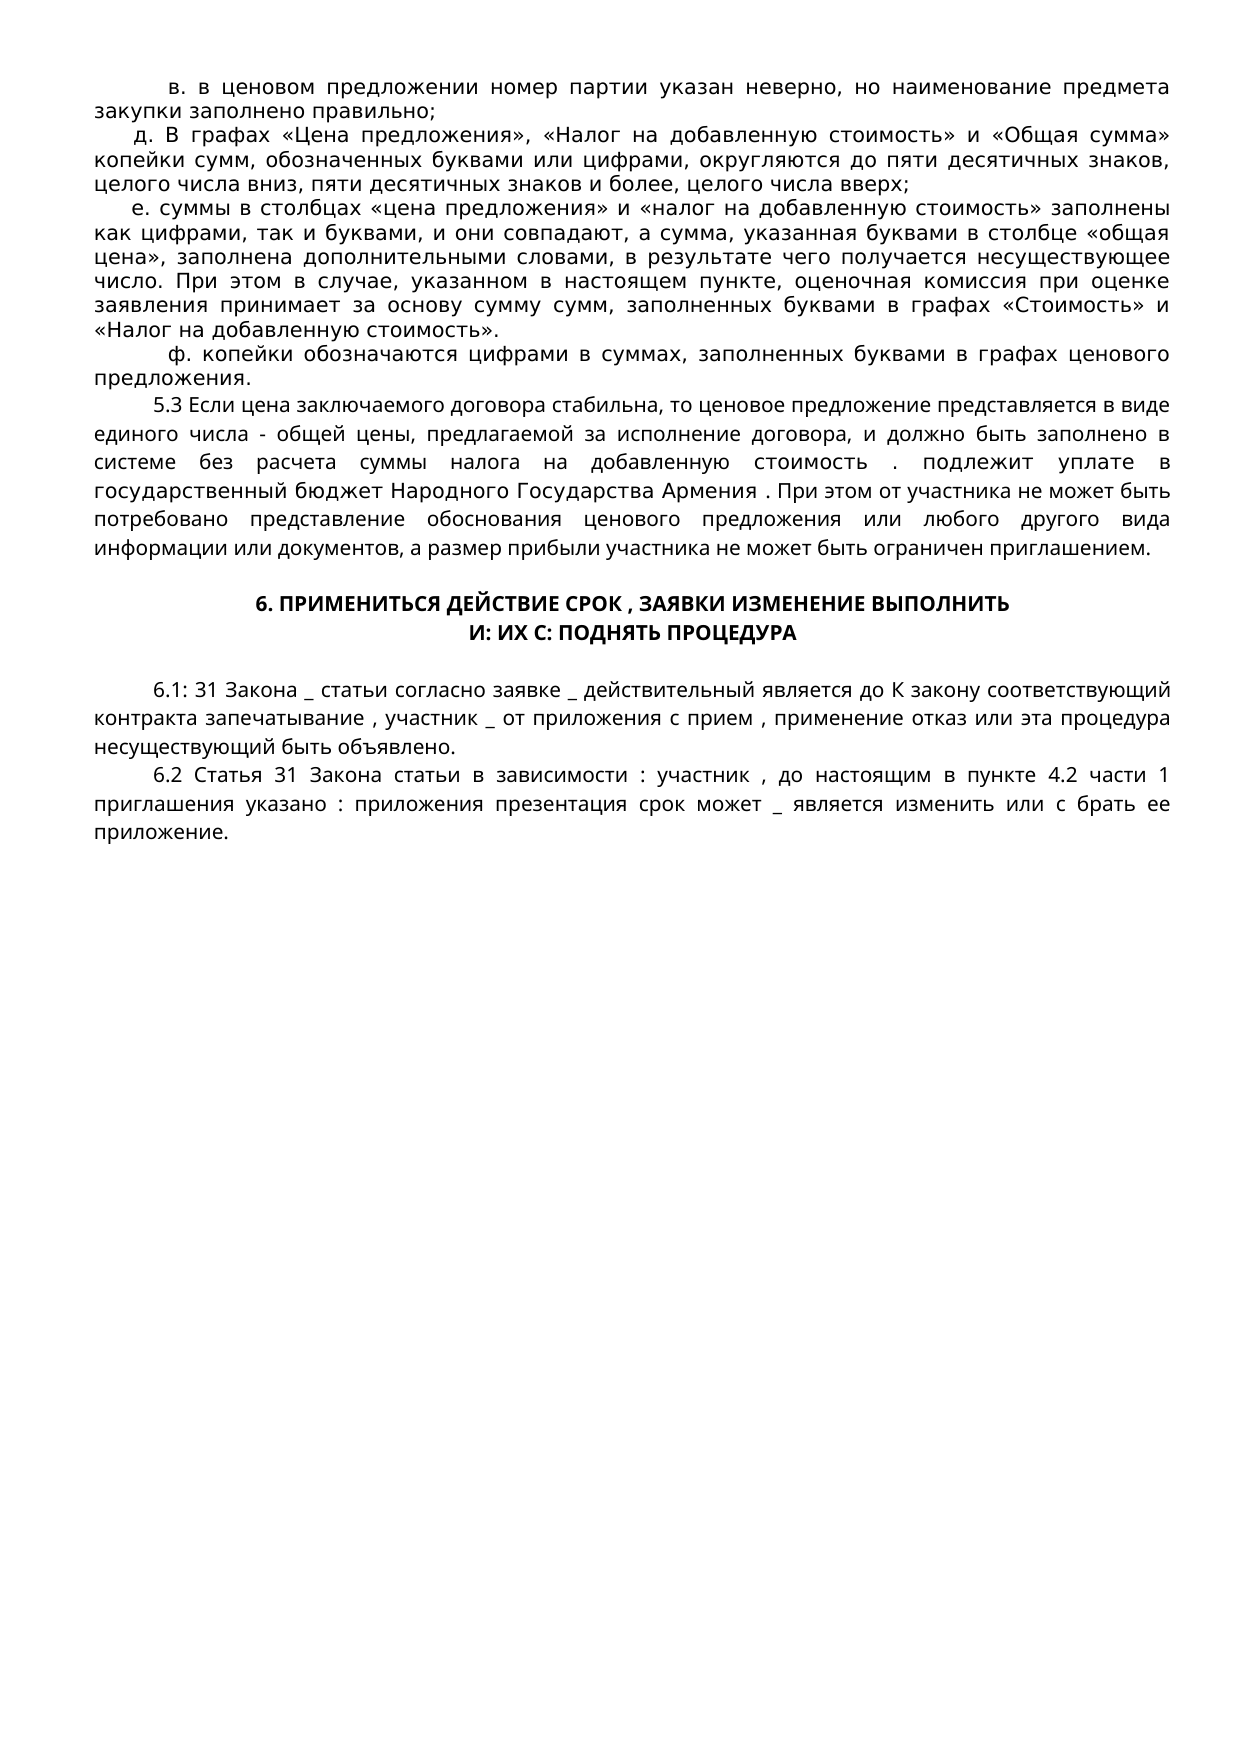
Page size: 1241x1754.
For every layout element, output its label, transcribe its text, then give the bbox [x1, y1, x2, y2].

text 6.2 Статья 31 Закона статьи в зависимости : участник , до настоящим в пункте 4.2 части 1 приглашения указано : приложения презентация срок может _ является изменить или с брать ее приложение. [94, 760, 1171, 846]
text 5.3 Если цена заключаемого договора стабильна, то ценовое предложение представляется в виде единого числа - общей цены, предлагаемой за исполнение договора, и должно быть заполнено в системе без расчета суммы налога на добавленную стоимость . подлежит уплате в государственный бюджет Народного Государства Армения . При этом от участника не может быть потребовано представление обоснования ценового предложения или любого другого вида информации или документов, а размер прибыли участника не может быть ограничен приглашением. [94, 391, 1171, 561]
text И: ИХ С: ПОДНЯТЬ ПРОЦЕДУРА [94, 618, 1171, 646]
text в. в ценовом предложении номер партии указан неверно, но наименование предмета закупки заполнено правильно; [94, 75, 1171, 123]
text 6. ПРИМЕНИТЬСЯ ДЕЙСТВИЕ СРОК , ЗАЯВКИ ИЗМЕНЕНИЕ ВЫПОЛНИТЬ [94, 589, 1171, 618]
text д. В графах «Цена предложения», «Налог на добавленную стоимость» и «Общая сумма» копейки сумм, обозначенных буквами или цифрами, округляются до пяти десятичных знаков, целого числа вниз, пяти десятичных знаков и более, целого числа вверх; [94, 123, 1171, 196]
text е. суммы в столбцах «цена предложения» и «налог на добавленную стоимость» заполнены как цифрами, так и буквами, и они совпадают, а сумма, указанная буквами в столбце «общая цена», заполнена дополнительными словами, в результате чего получается несуществующее число. При этом в случае, указанном в настоящем пункте, оценочная комиссия при оценке заявления принимает за основу сумму сумм, заполненных буквами в графах «Стоимость» и «Налог на добавленную стоимость». [94, 196, 1171, 342]
text 6.1: 31 Закона _ статьи согласно заявке _ действительный является до К закону соответствующий контракта запечатывание , участник _ от приложения с прием , применение отказ или эта процедура несуществующий быть объявлено. [94, 675, 1171, 760]
text ф. копейки обозначаются цифрами в суммах, заполненных буквами в графах ценового предложения. [94, 342, 1171, 391]
